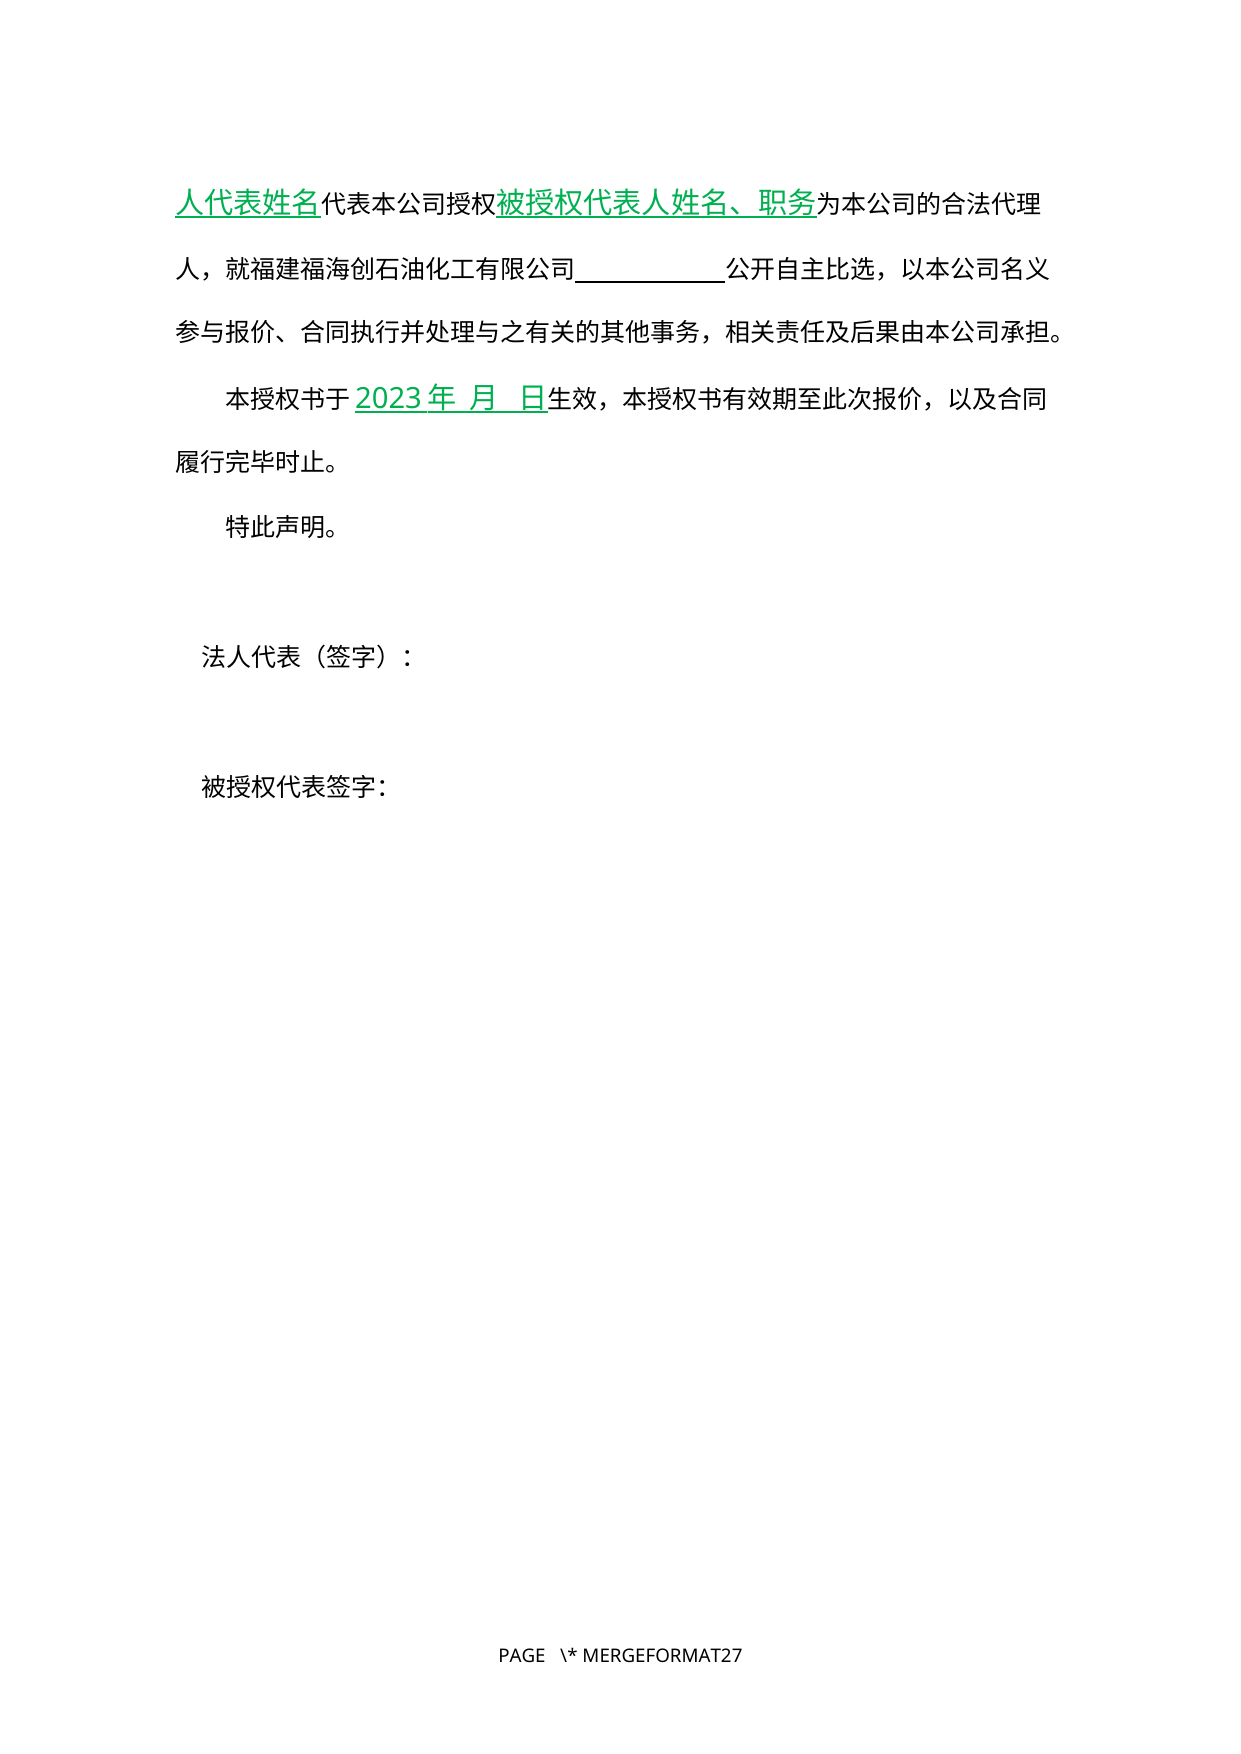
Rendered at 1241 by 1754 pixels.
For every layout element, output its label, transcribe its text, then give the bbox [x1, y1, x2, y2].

text 本授权书于2023年 月 日生效，本授权书有效期至此次报价，以及合同履行完毕时止。 [175, 363, 1065, 493]
text 特此声明。 [175, 493, 1065, 558]
text 被授权代表签字： [175, 753, 1065, 818]
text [175, 168, 1065, 363]
text 法人代表（签字）： [175, 623, 1065, 688]
